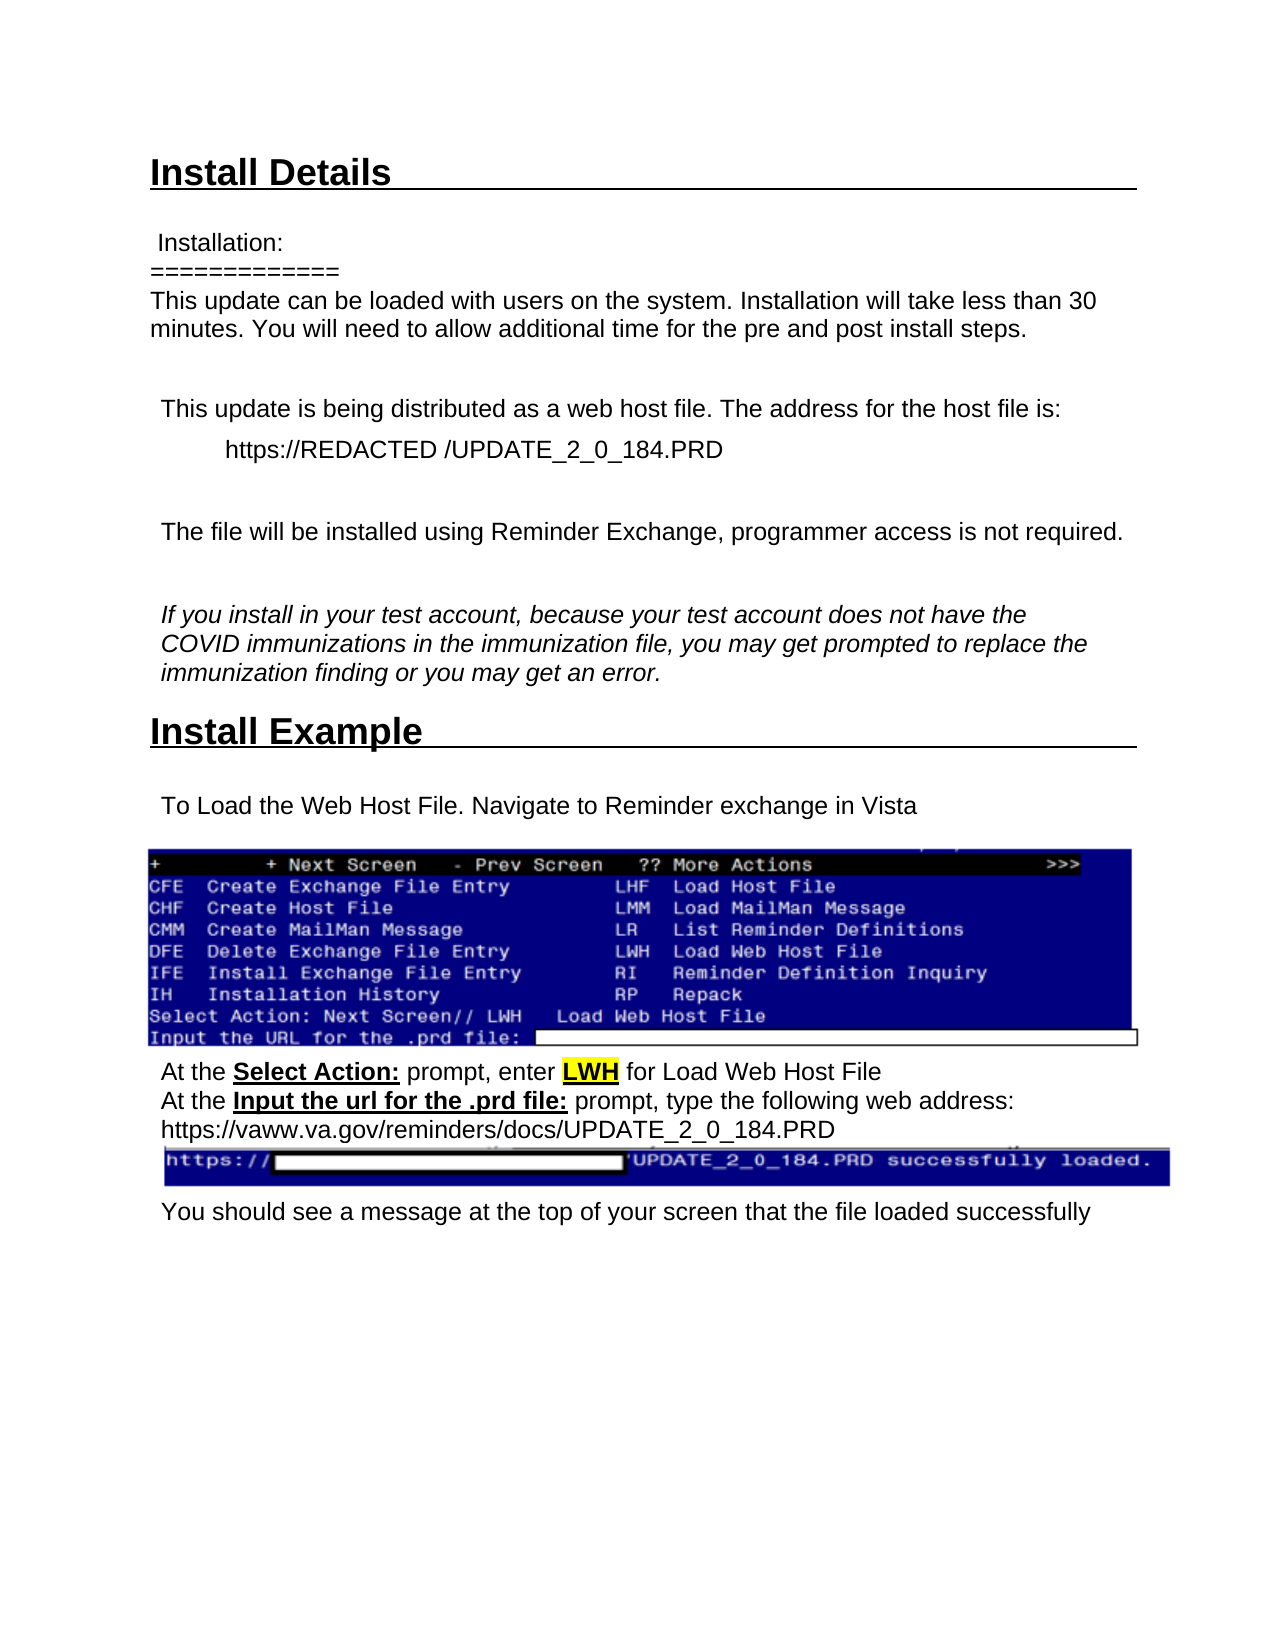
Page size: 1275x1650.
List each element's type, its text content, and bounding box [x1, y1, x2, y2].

text ============= [150, 257, 1156, 286]
picture [139, 843, 1143, 1051]
text At the Select Action: prompt, enter LWH for Load Web Host File [161, 1057, 562, 1086]
text If you install in your test account, because your test account does not have the COVID immunizations in the immunization file, you may get prompted to replace the immunization finding or you may get an error. [161, 600, 1116, 686]
subtitle Install Example [150, 709, 1156, 752]
text Installation: [157, 228, 1156, 257]
text At the Input the url for the .prd file: prompt, type the following web address: https://vaww.va.gov/reminders/docs/UPDATE_2_0_184.PRD [161, 1086, 1017, 1143]
text To Load the Web Host File. Navigate to Reminder exchange in Vista [161, 791, 1156, 819]
picture [160, 1143, 1178, 1188]
text At the Select Action: prompt, enter LWH for Load Web Host File [619, 1057, 1156, 1086]
text The file will be installed using Reminder Exchange, programmer access is not required. [161, 517, 1156, 546]
text This update is being distributed as a web host file. The address for the host file is: https://REDACTED /UPDATE_2_0_184.PRD [160, 394, 1064, 463]
text You should see a message at the top of your screen that the file loaded successfully [161, 1197, 1156, 1225]
subtitle Install Details [150, 150, 1156, 193]
text This update can be loaded with users on the system. Installation will take less than 30 minutes. You will need to allow additional time for the pre and post install steps. [150, 286, 1100, 343]
